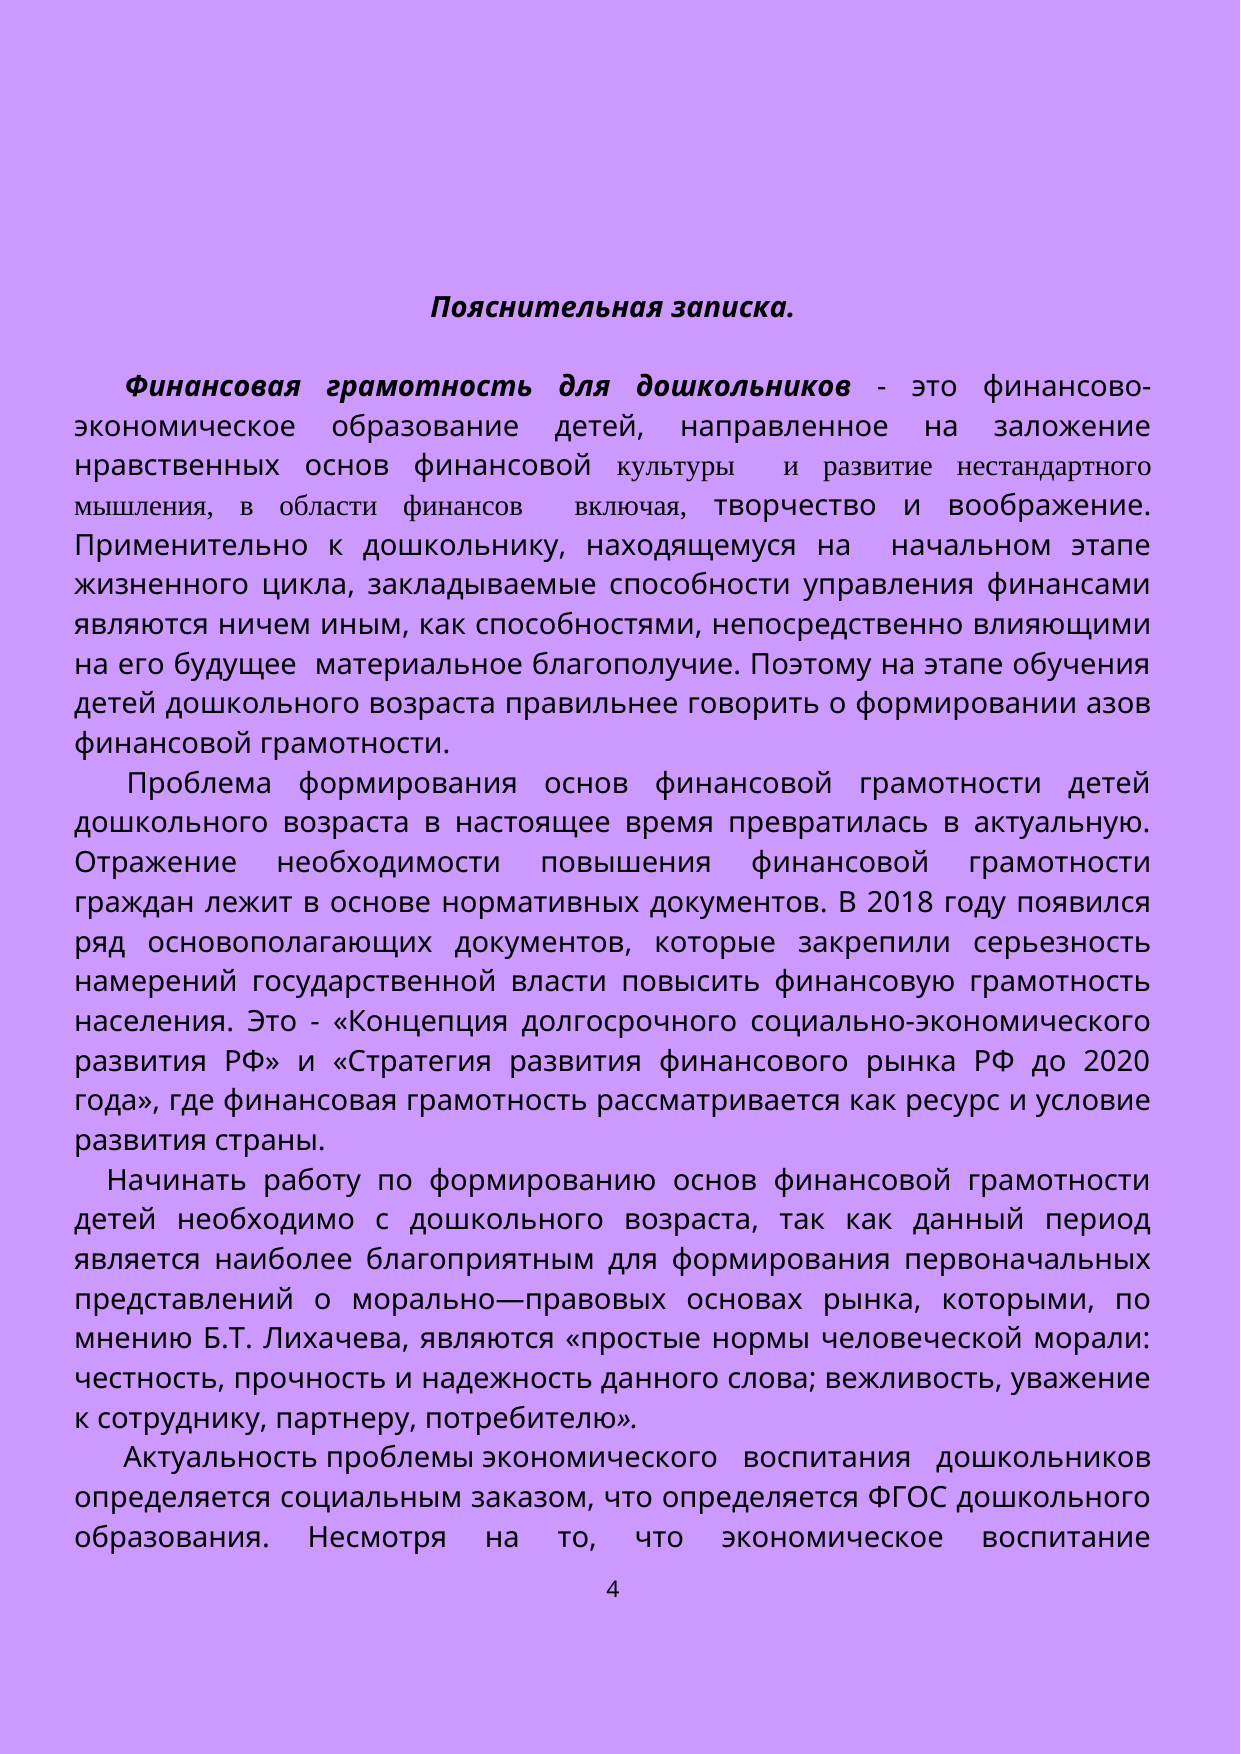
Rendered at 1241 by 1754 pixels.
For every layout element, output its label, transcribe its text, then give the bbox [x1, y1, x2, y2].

text Пояснительная записка. [74, 286, 1152, 326]
text Проблема формирования основ финансовой грамотности детей дошкольного возраста в настоящее время превратилась в актуальную. Отражение необходимости повышения финансовой грамотности граждан лежит в основе нормативных документов. В 2018 году появился ряд основополагающих документов, которые закрепили серьезность намерений государственной власти повысить финансовую грамотность населения. Это - «Концепция долгосрочного социально-экономического развития РФ» и «Стратегия развития финансового рынка РФ до 2020 года», где финансовая грамотность рассматривается как ресурс и условие развития страны. [74, 762, 1152, 1159]
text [74, 1437, 1152, 1556]
text Финансовая грамотность для дошкольников - это финансово-экономическое образование детей, направленное на заложение нравственных основ финансовой культуры и развитие нестандартного мышления, в области финансов включая, творчество и воображение. Применительно к дошкольнику, находящемуся на начальном этапе жизненного цикла, закладываемые способности управления финансами являются ничем иным, как способностями, непосредственно влияющими на его будущее материальное благополучие. Поэтому на этапе обучения детей дошкольного возраста правильнее говорить о формировании азов финансовой грамотности. [74, 365, 1152, 762]
text Начинать работу по формированию основ финансовой грамотности детей необходимо с дошкольного возраста, так как данный период является наиболее благоприятным для формирования первоначальных представлений о морально—правовых основах рынка, которыми, по мнению Б.Т. Лихачева, являются «простые нормы человеческой морали: честность, прочность и надежность данного слова; вежливость, уважение к сотруднику, партнеру, потребителю». [74, 1159, 1152, 1437]
